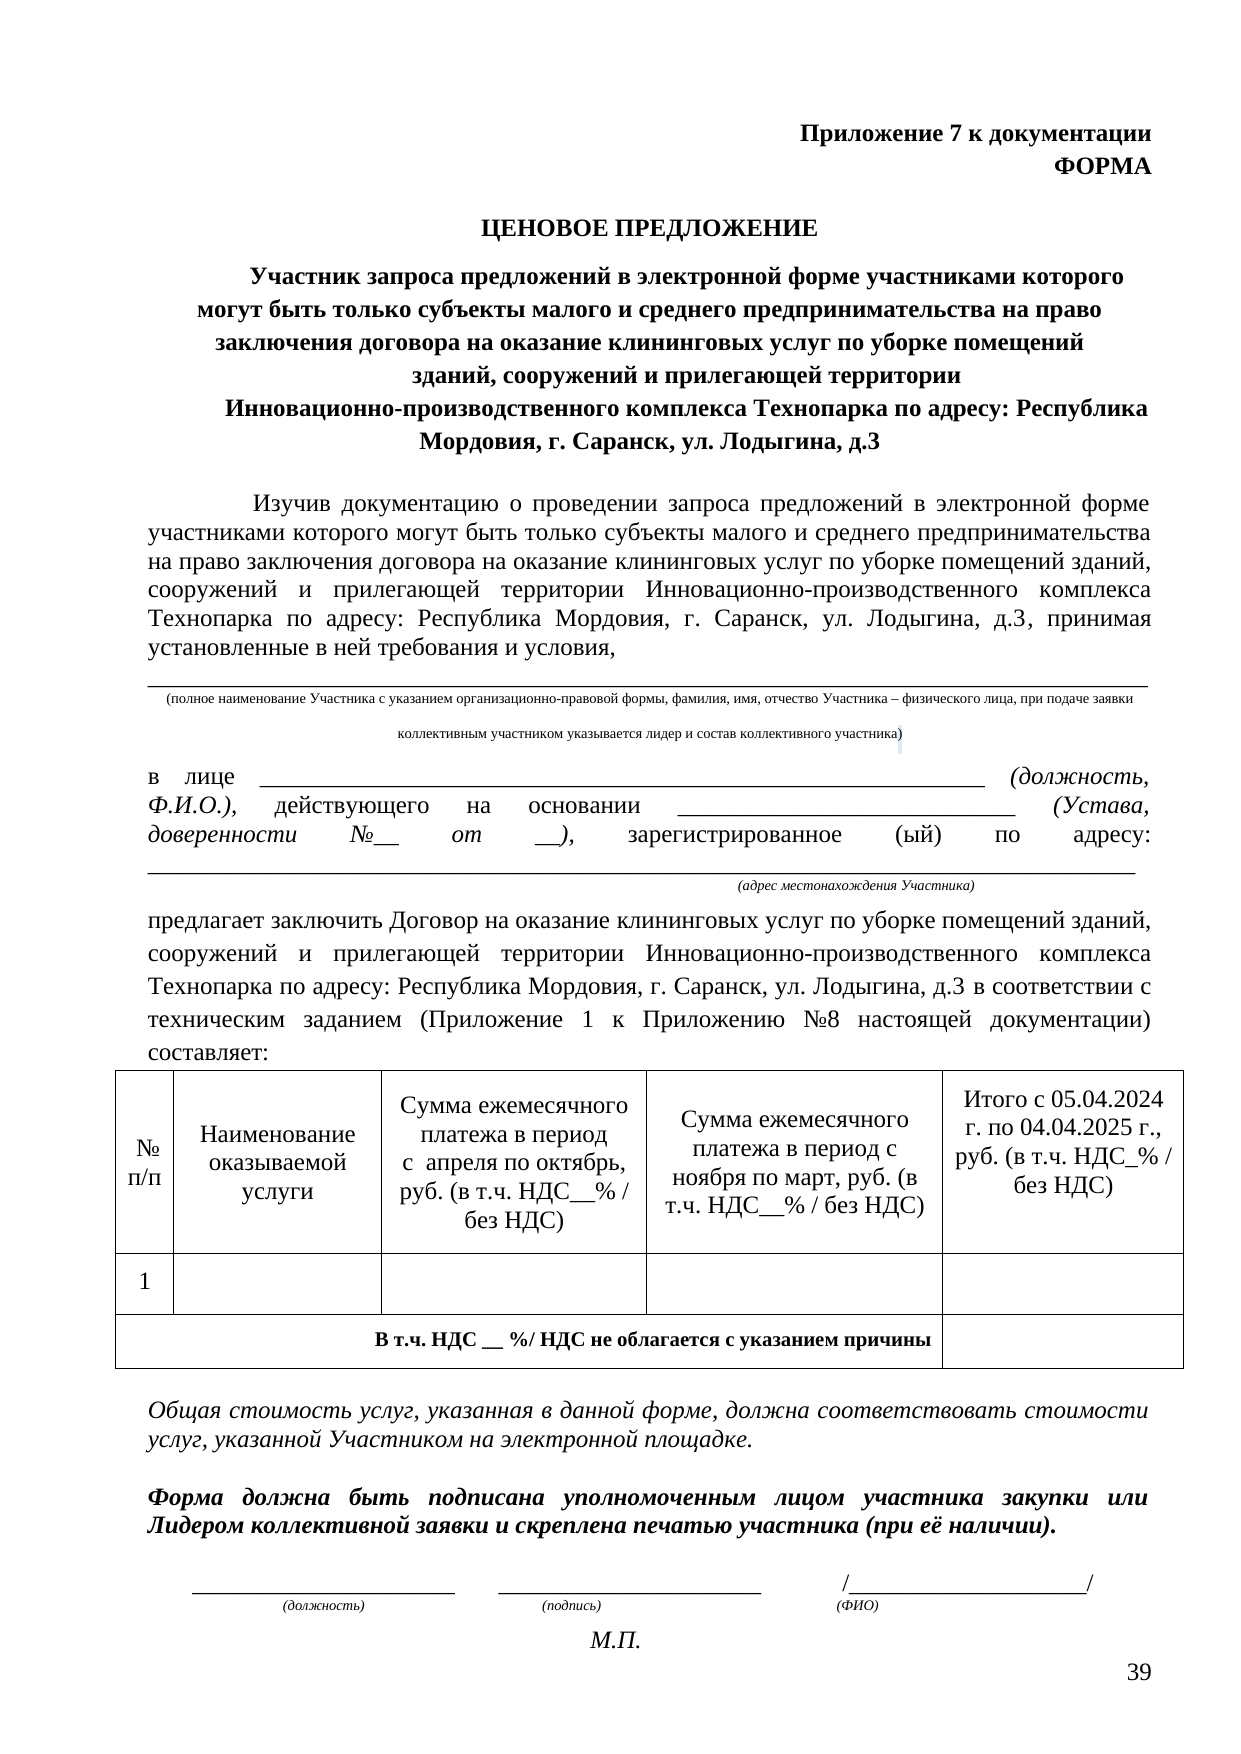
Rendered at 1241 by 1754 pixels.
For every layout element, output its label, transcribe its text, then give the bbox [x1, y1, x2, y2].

table_cell В т.ч. НДС __ %/ НДС не облагается с указанием причины [116, 1315, 942, 1368]
text (должность) (подпись) (ФИО) [148, 1597, 1152, 1626]
text предлагает заключить Договор на оказание клининговых услуг по уборке помещений зданий, сооружений и прилегающей территории Инновационно-производственного комплекса Технопарка по адресу: Республика Мордовия, г. Саранск, ул. Лодыгина, д.3 в соответствии с техническим заданием (Приложение 1 к Приложению №8 настоящей документации) составляет: [148, 905, 1152, 1066]
table_header Итого с 05.04.2024 г. по 04.04.2025 г., руб. (в т.ч. НДС_% / без НДС) [943, 1071, 1183, 1252]
table_cell [943, 1254, 1183, 1313]
text зданий, сооружений и прилегающей территории [148, 360, 1152, 389]
table_header Сумма ежемесячного платежа в период с апреля по октябрь, руб. (в т.ч. НДС__% / без НДС) [382, 1071, 646, 1252]
text М.П. [516, 1626, 1152, 1654]
text ЦЕНОВОЕ ПРЕДЛОЖЕНИЕ [148, 213, 1152, 242]
text ФОРМА [148, 151, 1152, 180]
table_header № п/п [116, 1071, 173, 1252]
table_cell [647, 1254, 942, 1313]
text Форма должна быть подписана уполномоченным лицом участника закупки или Лидером коллективной заявки и скреплена печатью участника (при её наличии). [148, 1482, 1152, 1539]
table_cell [174, 1254, 381, 1313]
table_header Сумма ежемесячного платежа в период с ноября по март, руб. (в т.ч. НДС__% / без НДС) [647, 1071, 942, 1252]
text Изучив документацию о проведении запроса предложений в электронной форме участниками которого могут быть только субъекты малого и среднего предпринимательства на право заключения договора на оказание клининговых услуг по уборке помещений зданий, сооружений и прилегающей территории Инновационно-производственного комплекса Технопарка по адресу: Республика Мордовия, г. Саранск, ул. Лодыгина, д.3, принимая установленные в ней требования и условия, [148, 488, 1152, 661]
text (полное наименование Участника с указанием организационно-правовой формы, фамилия, имя, отчество Участника – физического лица, при подаче заявки коллективным участником указывается лидер и состав коллективного участника) [148, 689, 1152, 754]
table_header Наименование оказываемой услуги [174, 1071, 381, 1252]
text _____________________ _____________________ /___________________/ [148, 1568, 1152, 1597]
text Общая стоимость услуг, указанная в данной форме, должна соответствовать стоимости услуг, указанной Участником на электронной площадке. [148, 1396, 1152, 1453]
table_cell [943, 1315, 1183, 1368]
text Инновационно-производственного комплекса Технопарка по адресу: Республика Мордовия, г. Саранск, ул. Лодыгина, д.3 [148, 393, 1152, 455]
text Участник запроса предложений в электронной форме участниками которого могут быть только субъекты малого и среднего предпринимательства на право заключения договора на оказание клининговых услуг по уборке помещений [148, 261, 1152, 356]
text Приложение 7 к документации [148, 118, 1152, 147]
text (адрес местонахождения Участника) [664, 876, 1152, 905]
text в лице __________________________________________________________ (должность, Ф.И.О.), действующего на основании ___________________________ (Устава, доверенности №__ от __), зарегистрированное (ый) по адресу: _______________________________________________________________________________ [148, 761, 1152, 876]
text ________________________________________________________________________________ [148, 661, 1152, 689]
table_cell 1 [116, 1254, 173, 1313]
table_cell [382, 1254, 646, 1313]
